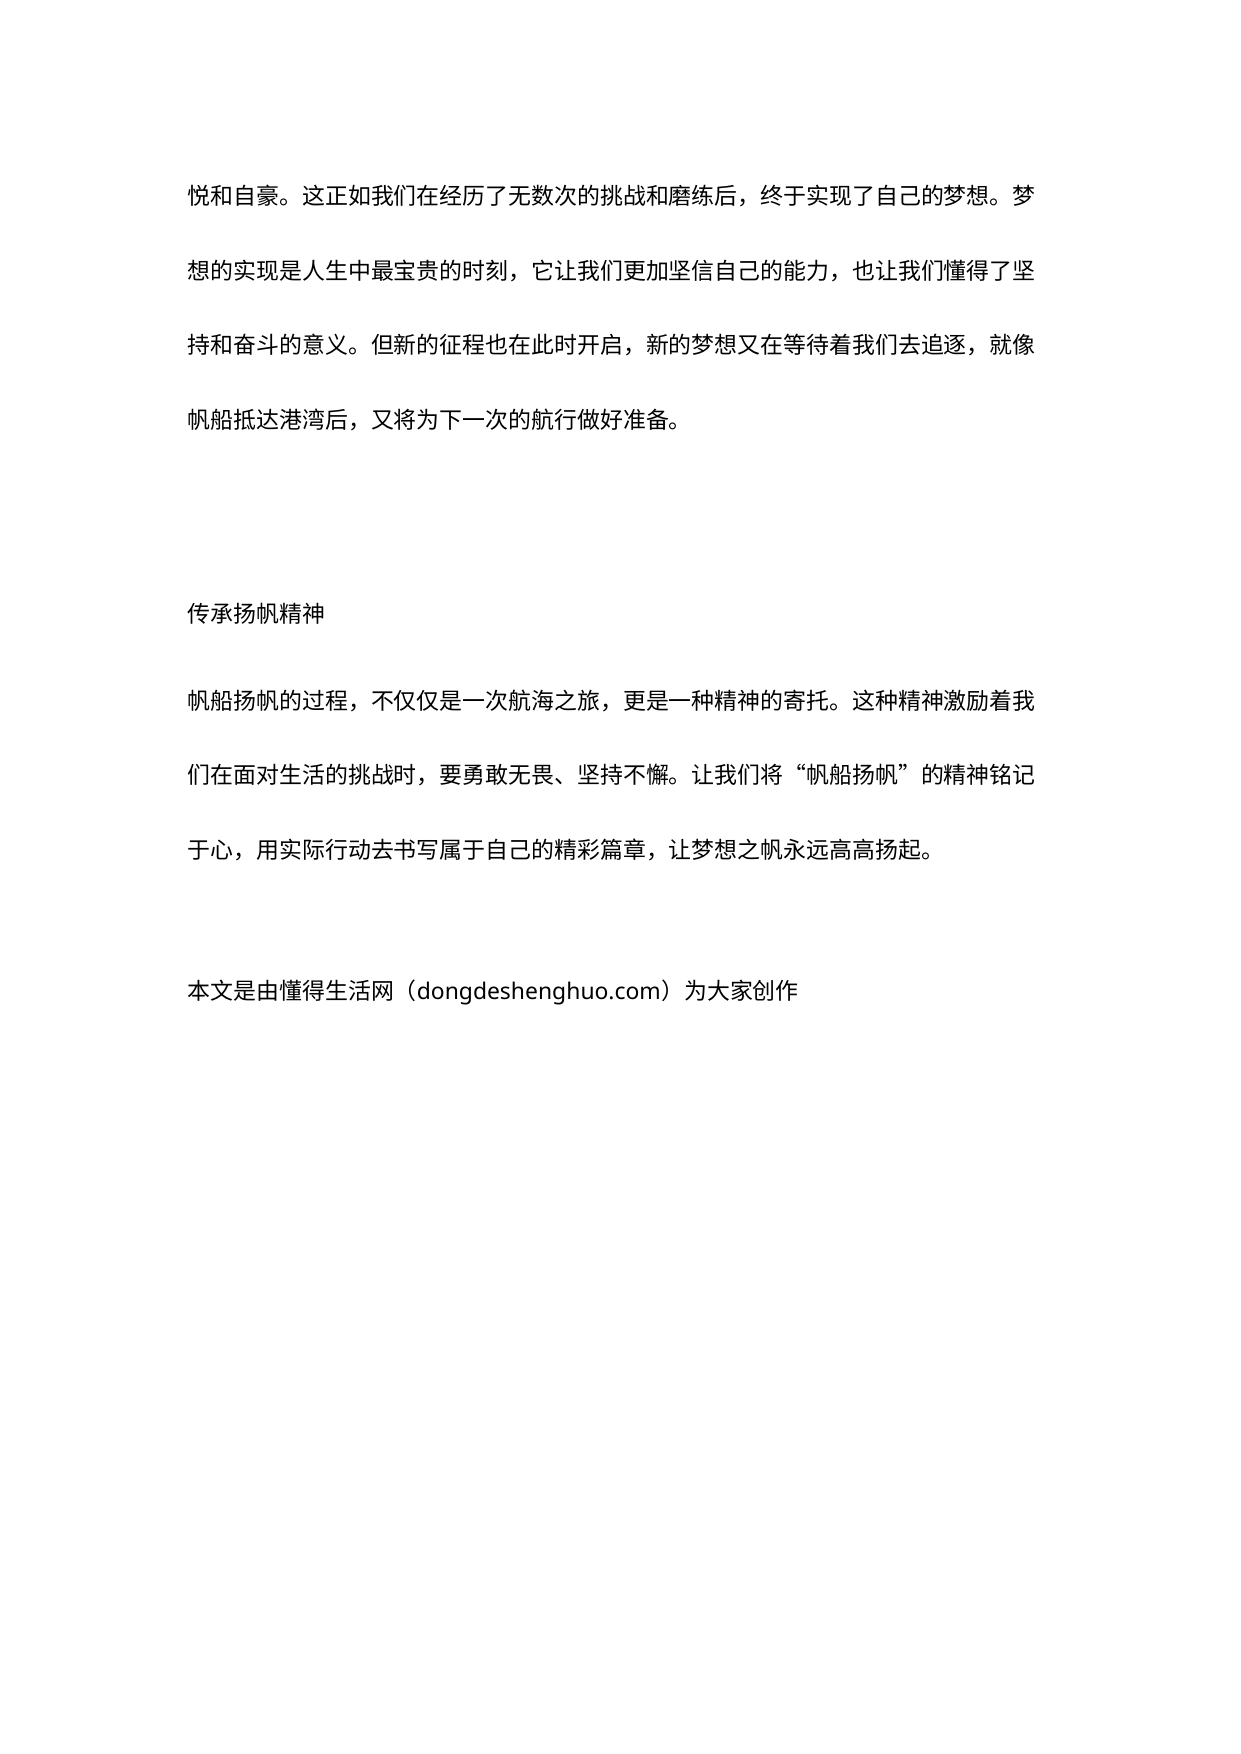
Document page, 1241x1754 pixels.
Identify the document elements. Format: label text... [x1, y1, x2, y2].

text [187, 162, 1053, 451]
text 传承扬帆精神 [187, 580, 1053, 645]
text 帆船扬帆的过程，不仅仅是一次航海之旅，更是一种精神的寄托。这种精神激励着我们在面对生活的挑战时，要勇敢无畏、坚持不懈。让我们将“帆船扬帆”的精神铭记于心，用实际行动去书写属于自己的精彩篇章，让梦想之帆永远高高扬起。 [187, 667, 1053, 881]
text 本文是由懂得生活网（dongdeshenghuo.com）为大家创作 [187, 957, 1053, 1022]
